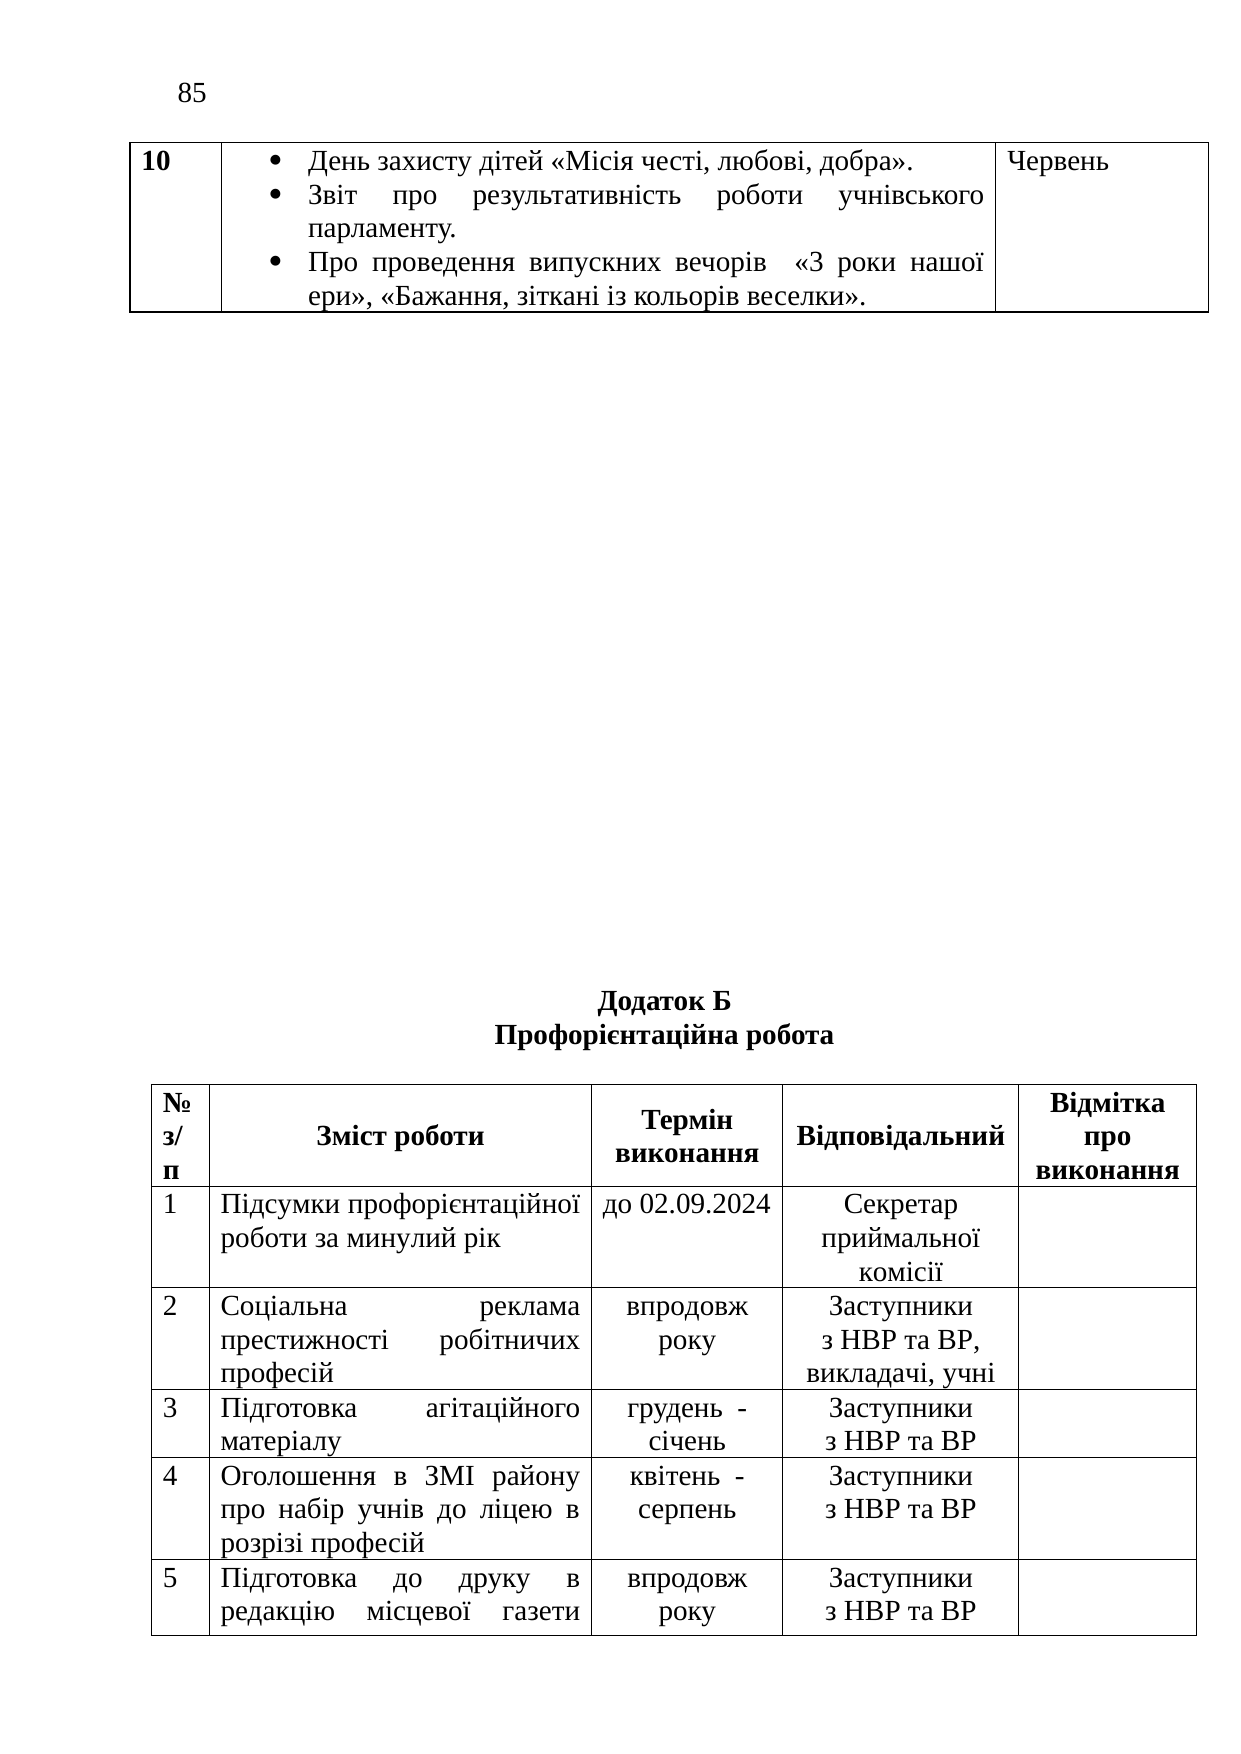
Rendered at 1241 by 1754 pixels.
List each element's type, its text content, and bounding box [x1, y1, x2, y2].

text Додаток Б [177, 983, 1152, 1017]
table_cell до 02.09.2024 [592, 1187, 782, 1287]
table_cell Підготовка агітаційного матеріалу [210, 1390, 591, 1457]
table_cell Секретар приймальної комісії [783, 1187, 1018, 1287]
table_cell Заступники з НВР та ВР, викладачі, учні [783, 1288, 1018, 1389]
table_cell 3 [152, 1390, 209, 1457]
table_header Зміст роботи [210, 1085, 591, 1186]
text Профорієнтаційна робота [177, 1017, 1152, 1050]
table_cell Заступники з НВР та ВР [783, 1390, 1018, 1457]
table_cell 4 [152, 1458, 209, 1559]
table_cell День захисту дітей «Місія честі, любові, добра». Звіт про результативність роботи учнівського парламенту. Про проведення випускних вечорів «3 роки нашої ери», «Бажання, зіткані із кольорів веселки». [222, 143, 995, 311]
table_header Відповідальний [783, 1085, 1018, 1186]
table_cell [783, 1560, 1018, 1635]
table_cell квітень - серпень [592, 1458, 782, 1559]
table_cell Підсумки профорієнтаційної роботи за минулий рік [210, 1187, 591, 1287]
table_cell грудень - січень [592, 1390, 782, 1457]
table_cell впродовж року [592, 1560, 782, 1635]
table_header Термін виконання [592, 1085, 782, 1186]
table_cell Червень [996, 143, 1208, 311]
table_cell Соціальна реклама престижності робітничих професій [210, 1288, 591, 1389]
table_cell Заступники з НВР та ВР [783, 1458, 1018, 1559]
table_cell [1019, 1187, 1196, 1287]
table_cell [1019, 1288, 1196, 1389]
table_cell Оголошення в ЗМІ району про набір учнів до ліцею в розрізі професій [210, 1458, 591, 1559]
table_cell 1 [152, 1187, 209, 1287]
table_header №з/п [152, 1085, 209, 1186]
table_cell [210, 1560, 591, 1635]
table_cell впродовж року [592, 1288, 782, 1389]
table_header Відмітка про виконання [1019, 1085, 1196, 1186]
table_cell 2 [152, 1288, 209, 1389]
table_cell 10 [131, 143, 221, 311]
table_cell 5 [152, 1560, 209, 1635]
table_cell [1019, 1458, 1196, 1559]
table_cell [1019, 1560, 1196, 1635]
table_cell [1019, 1390, 1196, 1457]
